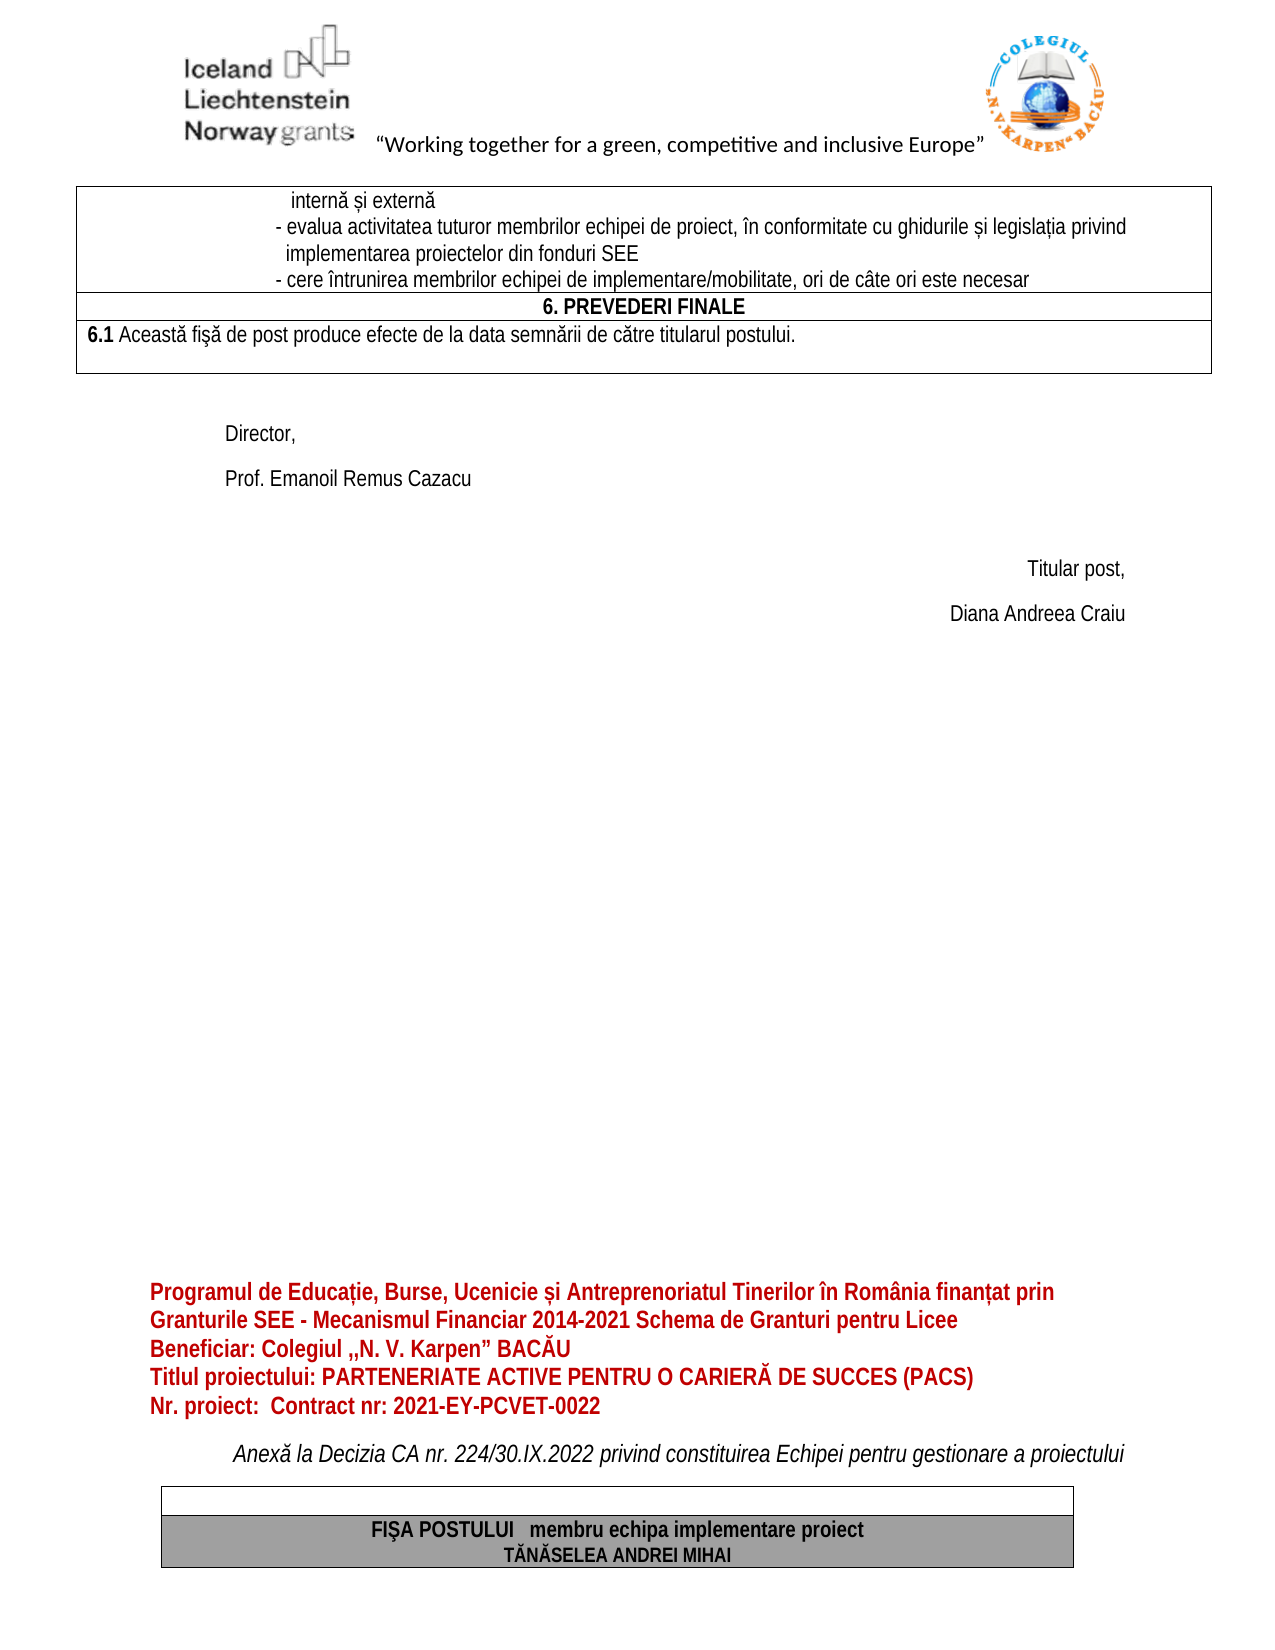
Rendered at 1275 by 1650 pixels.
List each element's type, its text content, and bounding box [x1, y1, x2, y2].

table_header [162, 1487, 1073, 1515]
text Titlul proiectului: PARTENERIATE ACTIVE PENTRU O CARIERĂ DE SUCCES (PACS) [150, 1362, 1125, 1391]
picture [985, 36, 1107, 152]
table_cell FIŞA POSTULUI membru echipa implementare proiect TĂNĂSELEA ANDREI MIHAI [162, 1516, 1073, 1567]
table_cell 6. PREVEDERI FINALE [77, 293, 1211, 319]
text Programul de Educație, Burse, Ucenicie și Antreprenoriatul Tinerilor în România finanțat prin Granturile SEE - Mecanismul Financiar 2014-2021 Schema de Granturi pentru Licee [150, 1276, 1125, 1334]
text Prof. Emanoil Remus Cazacu [150, 464, 1125, 491]
table_cell 6.1 Această fişă de post produce efecte de la data semnării de către titularul postului. [77, 321, 1211, 373]
text Diana Andreea Craiu [150, 600, 1125, 626]
text Beneficiar: Colegiul ,,N. V. Karpen” BACĂU [150, 1334, 1125, 1362]
text Nr. proiect: Contract nr: 2021-EY-PCVET-0022 [150, 1391, 1125, 1420]
text Anexă la Decizia CA nr. 224/30.IX.2022 privind constituirea Echipei pentru gestionare a proiectului [150, 1439, 1125, 1467]
text Titular post, [150, 555, 1125, 581]
text Director, [150, 419, 1125, 446]
picture [168, 0, 370, 152]
